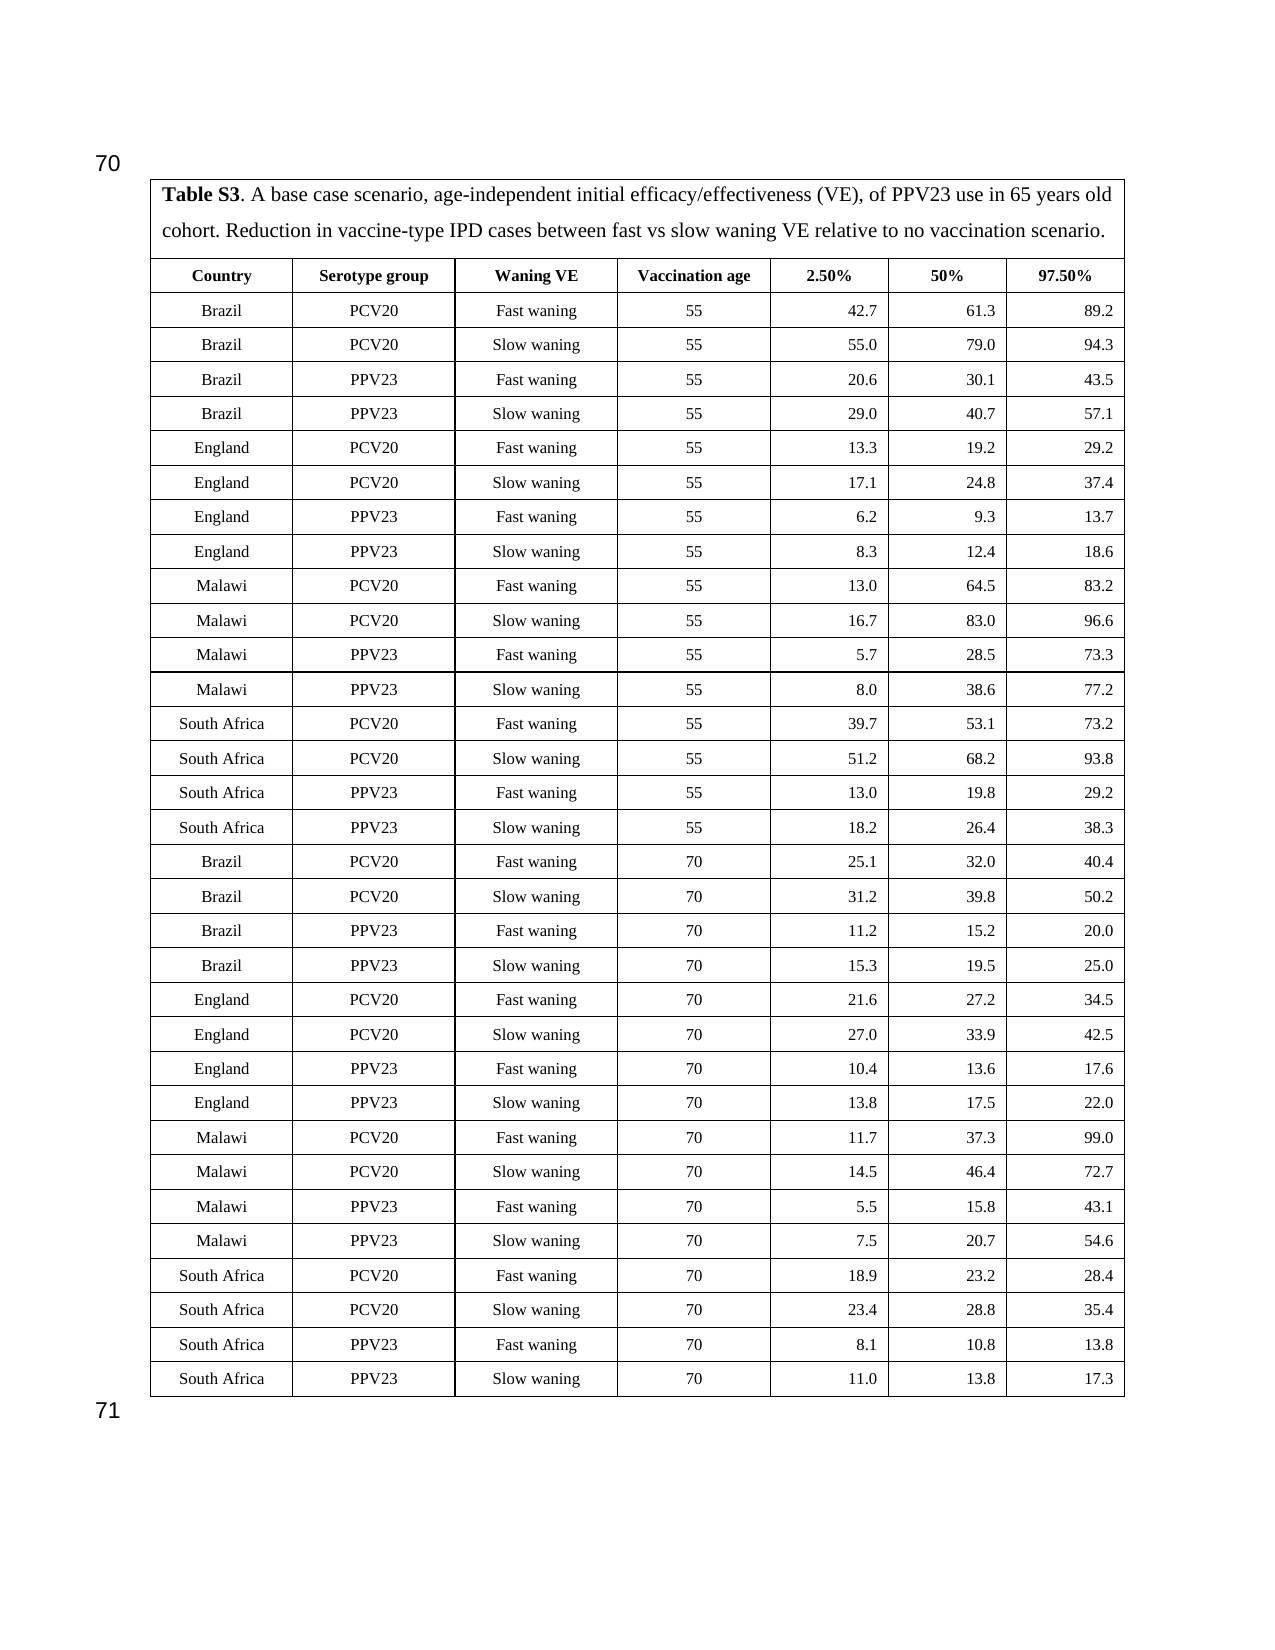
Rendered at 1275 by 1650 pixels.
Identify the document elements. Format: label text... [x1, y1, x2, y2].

table_cell South Africa [151, 741, 292, 775]
table_cell 55 [618, 500, 770, 533]
table_cell 38.3 [1007, 810, 1124, 844]
table_cell Slow waning [456, 328, 617, 361]
table_cell 70 [618, 1362, 770, 1396]
table_cell 55 [618, 535, 770, 568]
table_cell 13.8 [771, 1086, 888, 1120]
table_cell South Africa [151, 1259, 292, 1292]
table_cell 57.1 [1007, 397, 1124, 430]
table_cell PPV23 [293, 1052, 454, 1085]
table_cell South Africa [151, 776, 292, 809]
table_cell PPV23 [293, 776, 454, 809]
table_cell 55 [618, 741, 770, 775]
table_cell 51.2 [771, 741, 888, 775]
table_cell 8.1 [771, 1328, 888, 1361]
table_cell 13.0 [771, 776, 888, 809]
table_cell Brazil [151, 328, 292, 361]
table_cell 11.2 [771, 914, 888, 947]
table_cell 31.2 [771, 879, 888, 913]
table_cell Fast waning [456, 1190, 617, 1223]
table_cell PPV23 [293, 1362, 454, 1396]
table_cell South Africa [151, 1328, 292, 1361]
table_cell 70 [618, 1121, 770, 1154]
table_cell Slow waning [456, 810, 617, 844]
table_cell 12.4 [889, 535, 1006, 568]
table_cell Slow waning [456, 1362, 617, 1396]
table_cell 96.6 [1007, 604, 1124, 637]
table_cell 29.0 [771, 397, 888, 430]
table_cell 18.2 [771, 810, 888, 844]
table_cell 77.2 [1007, 673, 1124, 706]
table_cell PPV23 [293, 397, 454, 430]
table_cell 53.1 [889, 707, 1006, 740]
table_cell PCV20 [293, 569, 454, 602]
table_cell 28.5 [889, 638, 1006, 671]
table_cell PPV23 [293, 1224, 454, 1258]
table_cell 40.4 [1007, 845, 1124, 878]
table_cell South Africa [151, 1293, 292, 1327]
table_cell 70 [618, 983, 770, 1016]
table_cell 46.4 [889, 1155, 1006, 1189]
table_cell 55 [618, 397, 770, 430]
table_cell Malawi [151, 604, 292, 637]
table_cell 18.6 [1007, 535, 1124, 568]
table_cell England [151, 1052, 292, 1085]
table_cell 10.8 [889, 1328, 1006, 1361]
table_cell 40.7 [889, 397, 1006, 430]
table_cell Brazil [151, 914, 292, 947]
table_cell 55 [618, 466, 770, 499]
table_cell Slow waning [456, 1017, 617, 1051]
table_cell Slow waning [456, 604, 617, 637]
table_cell Fast waning [456, 983, 617, 1016]
table_cell 55 [618, 810, 770, 844]
table_cell Slow waning [456, 397, 617, 430]
table_cell 55.0 [771, 328, 888, 361]
table_cell PCV20 [293, 431, 454, 464]
table_cell 16.7 [771, 604, 888, 637]
table_cell 55 [618, 707, 770, 740]
table_cell 23.4 [771, 1293, 888, 1327]
table_cell PCV20 [293, 293, 454, 327]
table_cell 43.5 [1007, 362, 1124, 396]
table_cell PPV23 [293, 1190, 454, 1223]
table_cell Waning VE [456, 259, 617, 292]
table_cell 2.50% [771, 259, 888, 292]
table_cell 17.5 [889, 1086, 1006, 1120]
table_cell Malawi [151, 1190, 292, 1223]
table_cell 11.0 [771, 1362, 888, 1396]
table_cell 55 [618, 604, 770, 637]
table_cell 35.4 [1007, 1293, 1124, 1327]
table_cell PCV20 [293, 1155, 454, 1189]
table_cell Malawi [151, 638, 292, 671]
table_cell 39.8 [889, 879, 1006, 913]
table_cell 89.2 [1007, 293, 1124, 327]
table_cell 70 [618, 948, 770, 982]
table_cell South Africa [151, 810, 292, 844]
table_cell 19.8 [889, 776, 1006, 809]
table_cell 34.5 [1007, 983, 1124, 1016]
table_cell 13.7 [1007, 500, 1124, 533]
table_cell 55 [618, 328, 770, 361]
table_cell 70 [618, 1155, 770, 1189]
table_cell 61.3 [889, 293, 1006, 327]
table_cell England [151, 535, 292, 568]
table_cell PPV23 [293, 535, 454, 568]
table_cell 70 [618, 1224, 770, 1258]
table_cell Fast waning [456, 569, 617, 602]
table_cell 22.0 [1007, 1086, 1124, 1120]
table_cell PCV20 [293, 466, 454, 499]
table_cell 55 [618, 431, 770, 464]
table_cell 13.0 [771, 569, 888, 602]
table_cell 93.8 [1007, 741, 1124, 775]
table_cell 29.2 [1007, 431, 1124, 464]
table_cell PCV20 [293, 879, 454, 913]
table_cell 33.9 [889, 1017, 1006, 1051]
table_cell Brazil [151, 362, 292, 396]
table_cell 20.7 [889, 1224, 1006, 1258]
table_cell 10.4 [771, 1052, 888, 1085]
table_cell Fast waning [456, 707, 617, 740]
table_cell PPV23 [293, 914, 454, 947]
table_header Table S3. A base case scenario, age-independent initial efficacy/effectiveness (VE), of PPV23 use in 65 years old cohort. Reduction in vaccine-type IPD cases between fast vs slow waning VE relative to no vaccination scenario. [151, 180, 1124, 258]
table_cell Fast waning [456, 776, 617, 809]
table_cell Fast waning [456, 1259, 617, 1292]
table_cell 13.6 [889, 1052, 1006, 1085]
table_cell 55 [618, 362, 770, 396]
table_cell Slow waning [456, 741, 617, 775]
table_cell 19.5 [889, 948, 1006, 982]
table_cell Brazil [151, 845, 292, 878]
table_cell 7.5 [771, 1224, 888, 1258]
table_cell 23.2 [889, 1259, 1006, 1292]
table_cell Slow waning [456, 1224, 617, 1258]
table_cell 70 [618, 845, 770, 878]
table_cell 15.2 [889, 914, 1006, 947]
table_cell 68.2 [889, 741, 1006, 775]
table_cell 24.8 [889, 466, 1006, 499]
table_cell Fast waning [456, 293, 617, 327]
table_cell 13.8 [1007, 1328, 1124, 1361]
table_cell Fast waning [456, 638, 617, 671]
table_cell PPV23 [293, 810, 454, 844]
table_cell 55 [618, 569, 770, 602]
table_cell England [151, 1017, 292, 1051]
table_cell Malawi [151, 1224, 292, 1258]
table_cell 50% [889, 259, 1006, 292]
table_cell 15.8 [889, 1190, 1006, 1223]
table_cell 25.1 [771, 845, 888, 878]
table_cell 70 [618, 1052, 770, 1085]
table_cell PCV20 [293, 741, 454, 775]
table_cell 9.3 [889, 500, 1006, 533]
table_cell 20.6 [771, 362, 888, 396]
table_cell PCV20 [293, 604, 454, 637]
table_cell 6.2 [771, 500, 888, 533]
table_cell PCV20 [293, 328, 454, 361]
table_cell 27.2 [889, 983, 1006, 1016]
table_cell 99.0 [1007, 1121, 1124, 1154]
table_cell PPV23 [293, 1328, 454, 1361]
table_cell 43.1 [1007, 1190, 1124, 1223]
table_cell 21.6 [771, 983, 888, 1016]
table_cell PPV23 [293, 500, 454, 533]
table_cell 42.5 [1007, 1017, 1124, 1051]
table_cell 50.2 [1007, 879, 1124, 913]
table_cell PPV23 [293, 673, 454, 706]
table_cell 55 [618, 293, 770, 327]
table_cell 70 [618, 1293, 770, 1327]
table_cell Slow waning [456, 466, 617, 499]
table_cell South Africa [151, 1362, 292, 1396]
table_cell PPV23 [293, 362, 454, 396]
table_cell 26.4 [889, 810, 1006, 844]
table_cell 73.3 [1007, 638, 1124, 671]
table_cell Slow waning [456, 879, 617, 913]
table_cell South Africa [151, 707, 292, 740]
table_cell 27.0 [771, 1017, 888, 1051]
table_cell 70 [618, 1086, 770, 1120]
table_cell 70 [618, 1259, 770, 1292]
table_cell Fast waning [456, 845, 617, 878]
table_cell Slow waning [456, 1293, 617, 1327]
table_cell 39.7 [771, 707, 888, 740]
table_cell 30.1 [889, 362, 1006, 396]
table_cell 37.4 [1007, 466, 1124, 499]
table_cell 42.7 [771, 293, 888, 327]
table_cell 17.1 [771, 466, 888, 499]
table_cell 73.2 [1007, 707, 1124, 740]
table_cell PPV23 [293, 638, 454, 671]
table_cell 72.7 [1007, 1155, 1124, 1189]
table_cell 70 [618, 914, 770, 947]
table_cell 20.0 [1007, 914, 1124, 947]
table_cell 25.0 [1007, 948, 1124, 982]
table_cell 94.3 [1007, 328, 1124, 361]
table_cell 17.6 [1007, 1052, 1124, 1085]
table_cell 79.0 [889, 328, 1006, 361]
table_cell 32.0 [889, 845, 1006, 878]
table_cell 64.5 [889, 569, 1006, 602]
table_cell Slow waning [456, 1155, 617, 1189]
table_cell 70 [618, 1190, 770, 1223]
table_cell Fast waning [456, 362, 617, 396]
table_cell 37.3 [889, 1121, 1006, 1154]
table_cell Slow waning [456, 1086, 617, 1120]
table_cell Vaccination age [618, 259, 770, 292]
table_cell PCV20 [293, 1259, 454, 1292]
table_cell 70 [618, 879, 770, 913]
table_cell 70 [618, 1328, 770, 1361]
table_cell Malawi [151, 1121, 292, 1154]
table_cell Malawi [151, 1155, 292, 1189]
table_cell Malawi [151, 569, 292, 602]
table_cell 83.2 [1007, 569, 1124, 602]
table_cell 54.6 [1007, 1224, 1124, 1258]
table_cell PPV23 [293, 1086, 454, 1120]
table_cell Fast waning [456, 1328, 617, 1361]
table_cell Brazil [151, 397, 292, 430]
table_cell 17.3 [1007, 1362, 1124, 1396]
table_cell 28.8 [889, 1293, 1006, 1327]
table_cell Brazil [151, 879, 292, 913]
table_cell Slow waning [456, 673, 617, 706]
table_cell 38.6 [889, 673, 1006, 706]
table_cell PCV20 [293, 1293, 454, 1327]
table_cell 8.0 [771, 673, 888, 706]
table_cell Brazil [151, 293, 292, 327]
table_cell 14.5 [771, 1155, 888, 1189]
table_cell 97.50% [1007, 259, 1124, 292]
table_cell Fast waning [456, 914, 617, 947]
table_cell Fast waning [456, 431, 617, 464]
table_cell 18.9 [771, 1259, 888, 1292]
table_cell 55 [618, 776, 770, 809]
table_cell 11.7 [771, 1121, 888, 1154]
table_cell PPV23 [293, 948, 454, 982]
table_cell 13.3 [771, 431, 888, 464]
table_cell Slow waning [456, 948, 617, 982]
table_cell 15.3 [771, 948, 888, 982]
table_cell 28.4 [1007, 1259, 1124, 1292]
table_cell Brazil [151, 948, 292, 982]
table_cell 5.5 [771, 1190, 888, 1223]
table_cell Serotype group [293, 259, 454, 292]
table_cell PCV20 [293, 707, 454, 740]
table_cell PCV20 [293, 845, 454, 878]
table_cell PCV20 [293, 1017, 454, 1051]
table_cell Malawi [151, 673, 292, 706]
table_cell Fast waning [456, 1052, 617, 1085]
table_cell 8.3 [771, 535, 888, 568]
table_cell Country [151, 259, 292, 292]
table_cell PCV20 [293, 1121, 454, 1154]
table_cell 70 [618, 1017, 770, 1051]
table_cell England [151, 500, 292, 533]
table_cell 55 [618, 638, 770, 671]
table_cell Fast waning [456, 500, 617, 533]
table_cell England [151, 431, 292, 464]
table_cell 55 [618, 673, 770, 706]
table_cell 13.8 [889, 1362, 1006, 1396]
table_cell 29.2 [1007, 776, 1124, 809]
table_cell Fast waning [456, 1121, 617, 1154]
table_cell 19.2 [889, 431, 1006, 464]
table_cell PCV20 [293, 983, 454, 1016]
table_cell England [151, 983, 292, 1016]
table_cell 83.0 [889, 604, 1006, 637]
table_cell England [151, 466, 292, 499]
table_cell 5.7 [771, 638, 888, 671]
table_cell England [151, 1086, 292, 1120]
table_cell Slow waning [456, 535, 617, 568]
